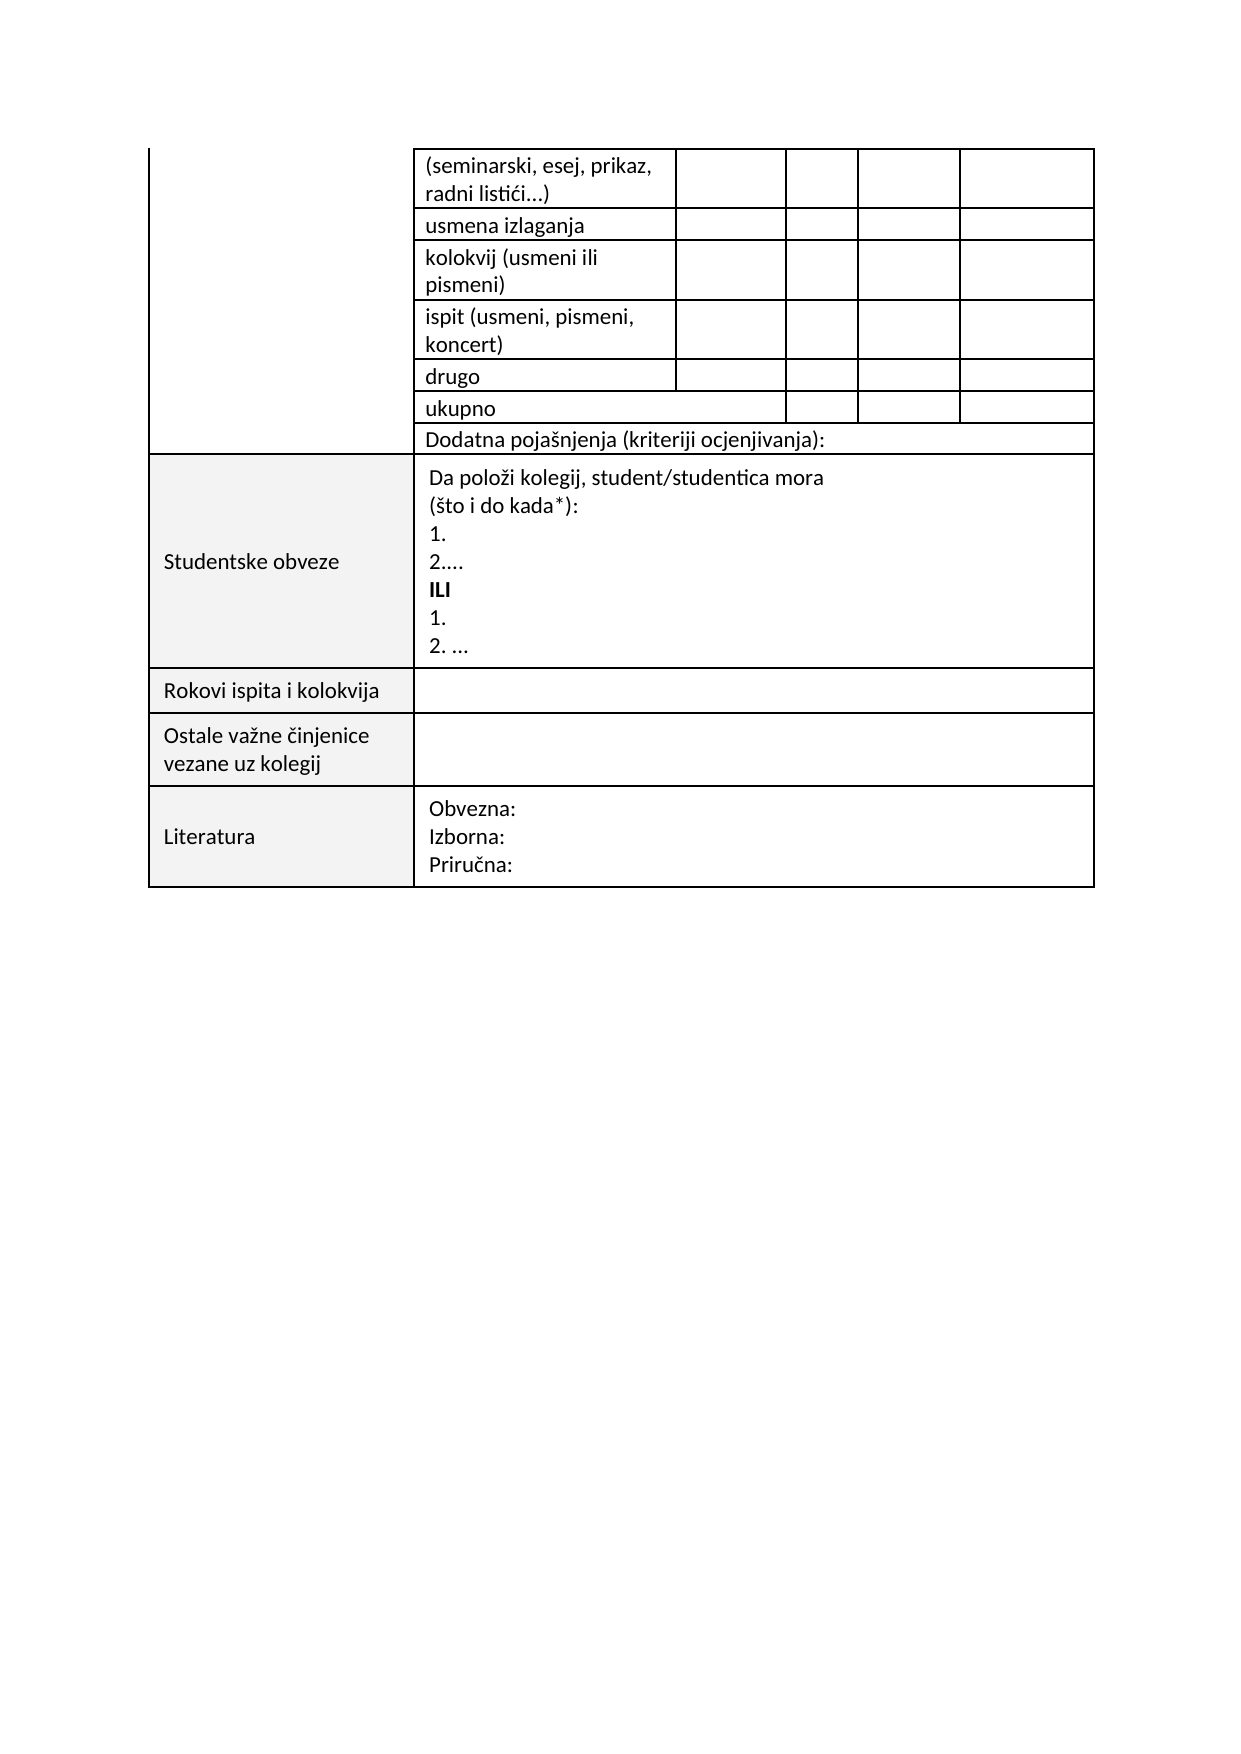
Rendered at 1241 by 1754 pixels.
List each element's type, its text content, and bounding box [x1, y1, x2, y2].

table_cell [859, 360, 959, 390]
table_cell Literatura [150, 787, 413, 886]
table_cell Ostale važne činjenice vezane uz kolegij [150, 714, 413, 785]
table_cell ispit (usmeni, pismeni, koncert) [415, 301, 675, 358]
table_cell [787, 209, 857, 239]
table_cell [859, 241, 959, 299]
table_cell [859, 301, 959, 358]
table_cell [961, 241, 1093, 299]
table_cell [415, 714, 1093, 785]
table_cell kolokvij (usmeni ili pismeni) [415, 241, 675, 299]
table_cell [961, 209, 1093, 239]
table_cell Obvezna: Izborna: Priručna: [415, 787, 1093, 886]
table_cell drugo [415, 360, 675, 390]
table_cell usmena izlaganja [415, 209, 675, 239]
table_cell [677, 150, 785, 207]
table_cell Dodatna pojašnjenja (kriteriji ocjenjivanja): [415, 424, 1093, 453]
table_cell [961, 150, 1093, 207]
table_cell [787, 150, 857, 207]
table_cell [787, 241, 857, 299]
table_cell [961, 301, 1093, 358]
table_cell [787, 301, 857, 358]
table_cell [787, 392, 857, 422]
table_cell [415, 150, 675, 207]
table_cell [415, 669, 1093, 712]
table_cell [677, 360, 785, 390]
table_cell [859, 150, 959, 207]
table_cell [677, 241, 785, 299]
table_cell [677, 301, 785, 358]
table_cell [677, 209, 785, 239]
table_cell [961, 392, 1093, 422]
table_cell [961, 360, 1093, 390]
table_cell [787, 360, 857, 390]
table_cell ukupno [415, 392, 785, 422]
table_cell [859, 209, 959, 239]
table_cell Da položi kolegij, student/studentica mora (što i do kada*): 1. 2.... ILI 1. 2. ... [415, 455, 1093, 667]
table_cell [859, 392, 959, 422]
table_cell Rokovi ispita i kolokvija [150, 669, 413, 712]
table_cell Studentske obveze [150, 455, 413, 667]
